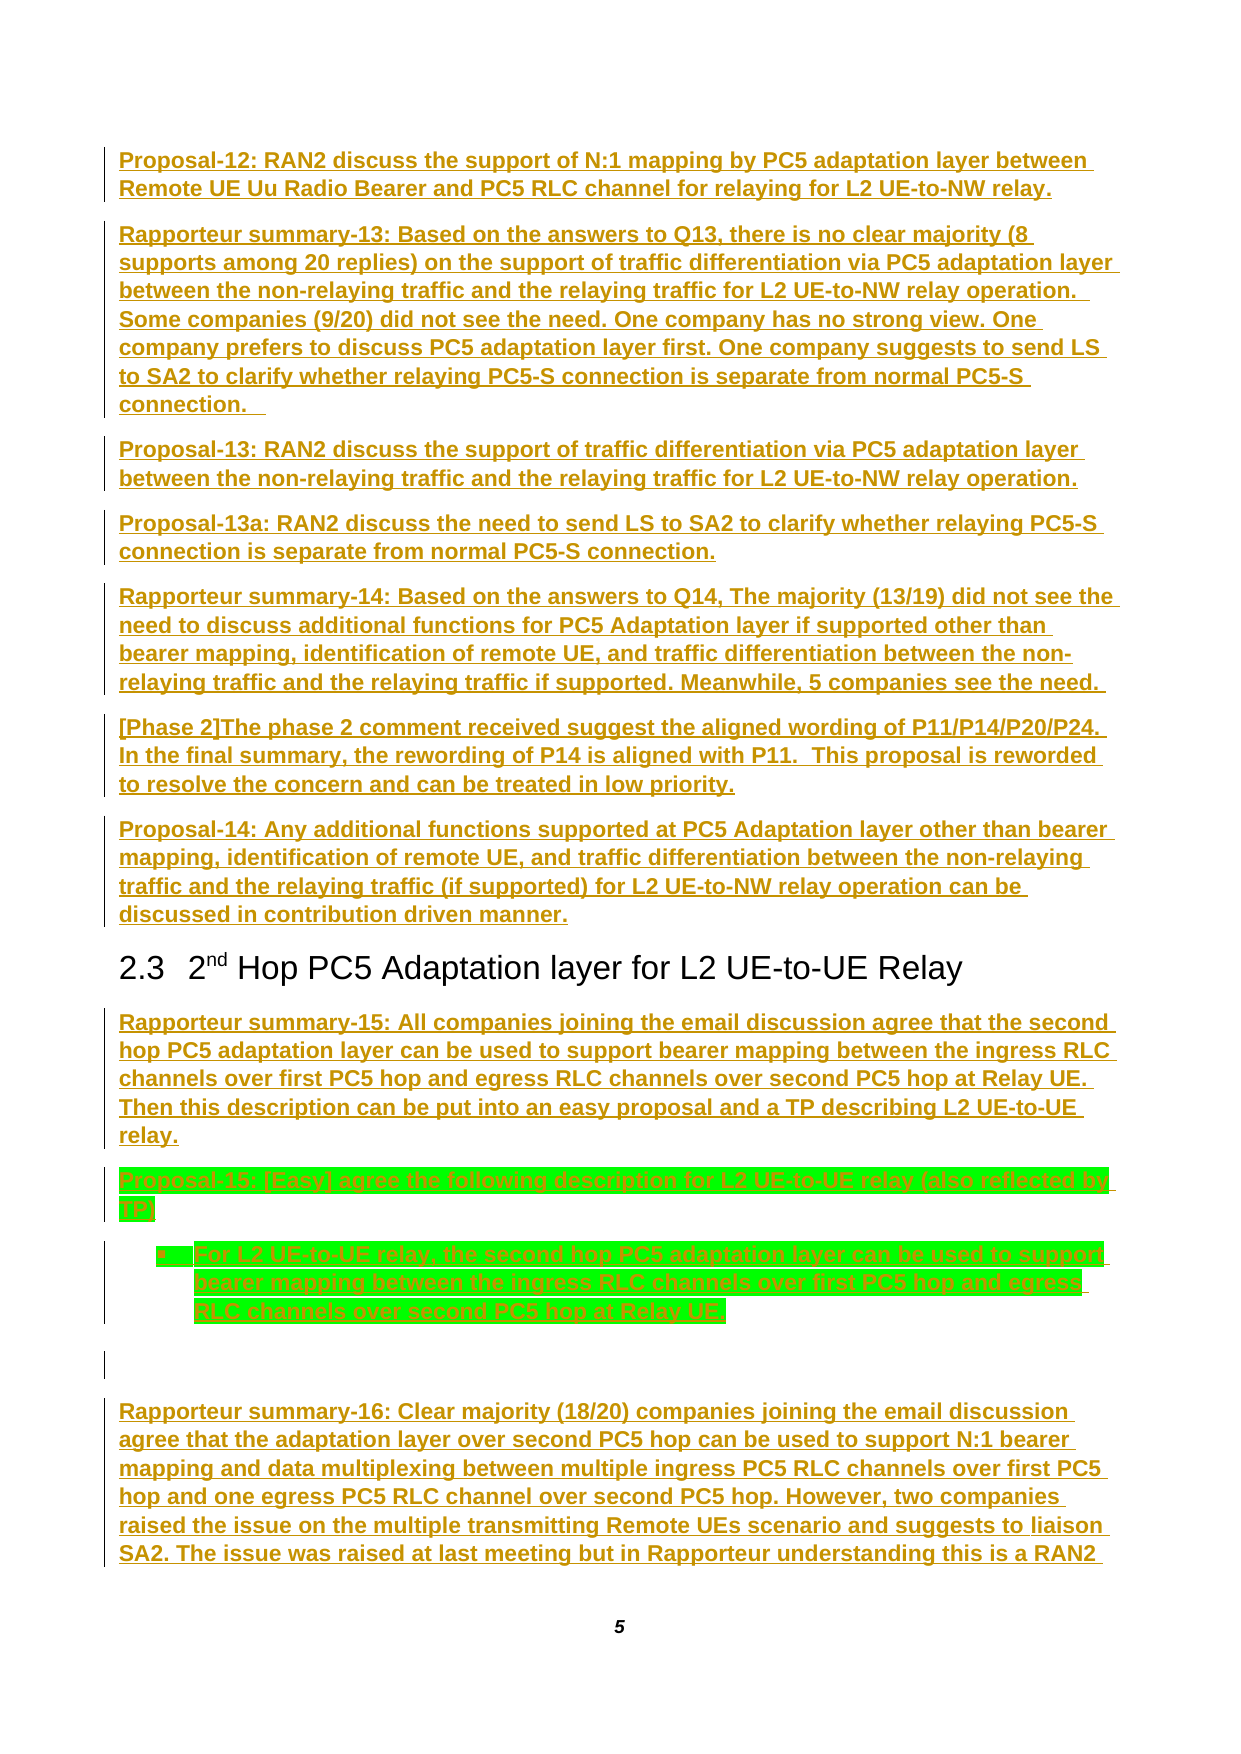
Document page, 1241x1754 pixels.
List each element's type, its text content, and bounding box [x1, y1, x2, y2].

subtitle 2nd Hop PC5 Adaptation layer for L2 UE-to-UE Relay [118, 948, 1122, 987]
